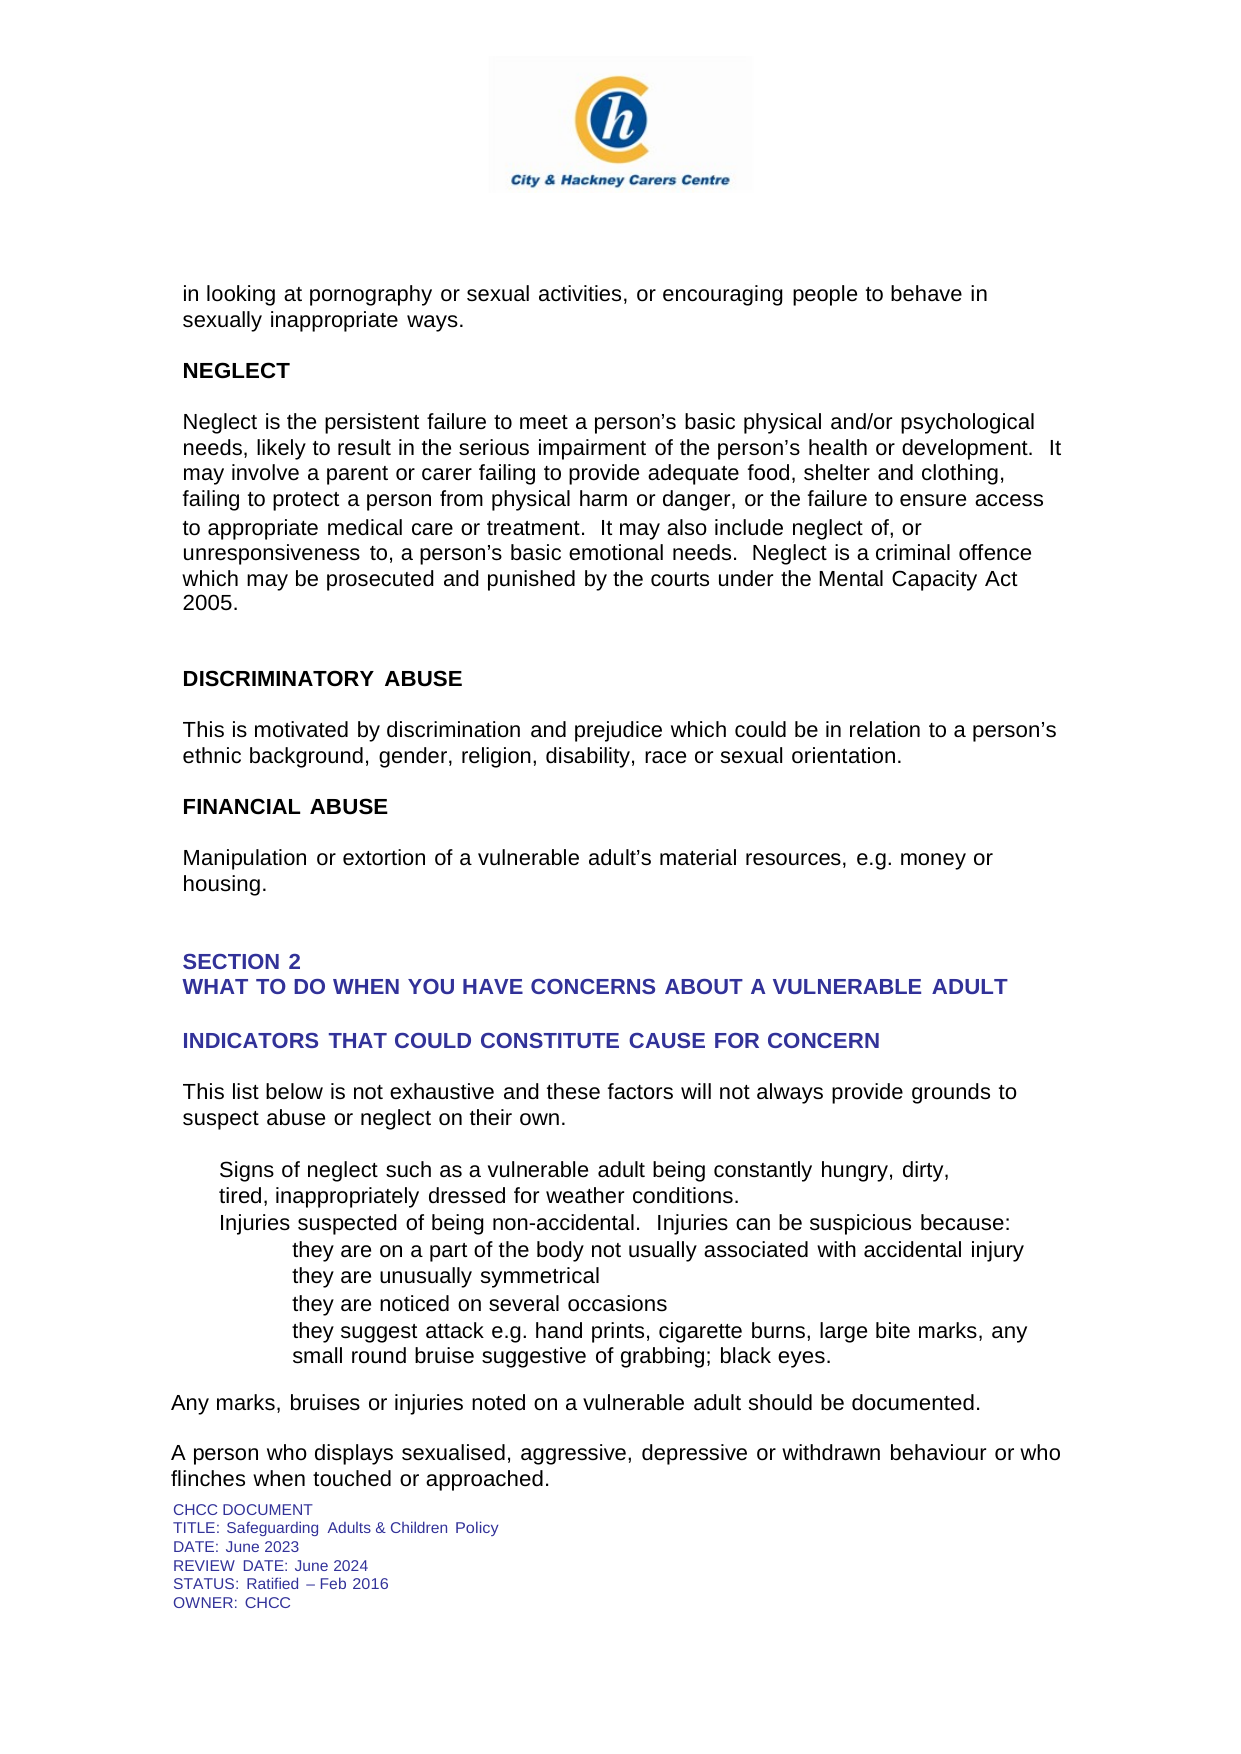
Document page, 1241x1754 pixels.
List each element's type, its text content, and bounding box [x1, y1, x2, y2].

text Injuries suspected of being non-accidental. Injuries can be suspicious because: they are on a part of the body not usually associated with accidental injury they are unusually symmetrical [219, 1210, 1026, 1289]
text in looking at pornography or sexual activities, or encouraging people to behave in sexually inappropriate ways. [182, 281, 988, 332]
text Signs of neglect such as a vulnerable adult being constantly hungry, dirty, tired, inappropriately dressed for weather conditions. [219, 1157, 1006, 1208]
text they suggest attack e.g. hand prints, cigarette burns, large bite marks, any small round bruise suggestive of grabbing; black eyes. [292, 1317, 1028, 1369]
text Neglect is the persistent failure to meet a person’s basic physical and/or psychological needs, likely to result in the serious impairment of the person’s health or development. It may involve a parent or carer failing to provide adequate food, shelter and clothing, [182, 409, 1061, 485]
text This list below is not exhaustive and these factors will not always provide grounds to [182, 1081, 1071, 1104]
text Any marks, bruises or injuries noted on a vulnerable adult should be documented. [171, 1392, 1071, 1415]
text FINANCIAL ABUSE [182, 793, 1071, 819]
text they are noticed on several occasions [292, 1291, 1071, 1316]
text suspect abuse or neglect on their own. [182, 1104, 1071, 1129]
text WHAT TO DO WHEN YOU HAVE CONCERNS ABOUT A VULNERABLE ADULT INDICATORS THAT COULD CONSTITUTE CAUSE FOR CONCERN [182, 974, 1010, 1053]
text A person who displays sexualised, aggressive, depressive or withdrawn behaviour or who flinches when touched or approached. [171, 1440, 1062, 1491]
text failing to protect a person from physical harm or danger, or the failure to ensure access [182, 486, 1071, 511]
text NEGLECT [182, 358, 1071, 383]
text 2005. [182, 592, 1071, 614]
text to appropriate medical care or treatment. It may also include neglect of, or unresponsiveness to, a person’s basic emotional needs. Neglect is a criminal offence which may be prosecuted and punished by the courts under the Mental Capacity Act [182, 515, 1033, 591]
text DISCRIMINATORY ABUSE [182, 666, 1071, 691]
text Manipulation or extortion of a vulnerable adult’s material resources, e.g. money or housing. [182, 845, 993, 896]
text SECTION 2 [182, 948, 1071, 974]
picture [488, 56, 754, 193]
text This is motivated by discrimination and prejudice which could be in relation to a person’s ethnic background, gender, religion, disability, race or sexual orientation. [182, 717, 1058, 768]
